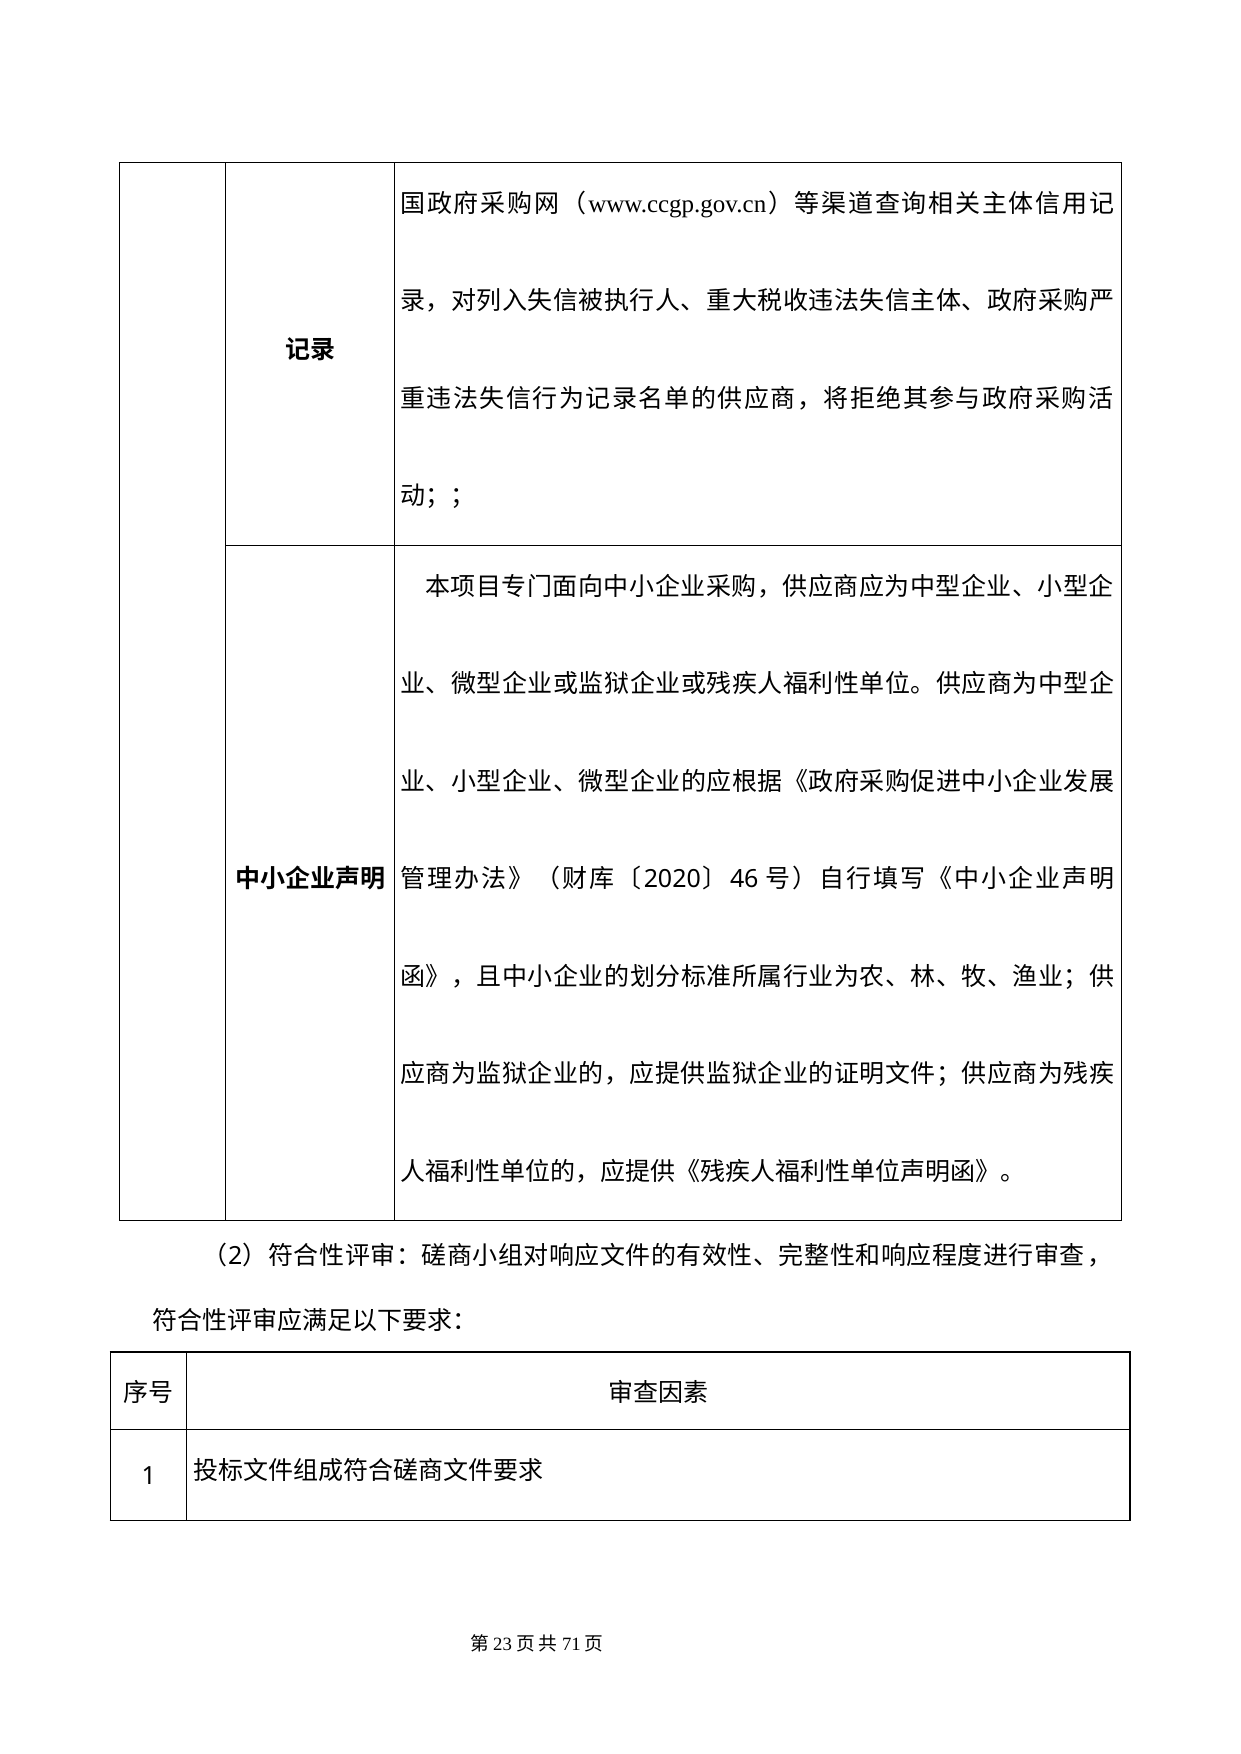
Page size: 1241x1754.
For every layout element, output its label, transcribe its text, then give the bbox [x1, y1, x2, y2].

table_cell 主体信用查询记录 [226, 163, 394, 545]
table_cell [395, 163, 1121, 545]
table_cell 中小企业声明 [226, 546, 394, 1220]
table_header 审查因素 [187, 1353, 1129, 1429]
text （2）符合性评审：磋商小组对响应文件的有效性、完整性和响应程度进行审查，符合性评审应满足以下要求： [152, 1221, 1088, 1351]
table_header 序号 [111, 1353, 186, 1429]
table_cell 投标文件组成符合磋商文件要求 [187, 1430, 1129, 1520]
table_cell 1 [111, 1430, 186, 1520]
table_cell 本项目专门面向中小企业采购，供应商应为中型企业、小型企业、微型企业或监狱企业或残疾人福利性单位。供应商为中型企业、小型企业、微型企业的应根据《政府采购促进中小企业发展管理办法》（财库〔2020〕46号）自行填写《中小企业声明函》，且中小企业的划分标准所属行业为农、林、牧、渔业；供应商为监狱企业的，应提供监狱企业的证明文件；供应商为残疾人福利性单位的，应提供《残疾人福利性单位声明函》。 [395, 546, 1121, 1220]
